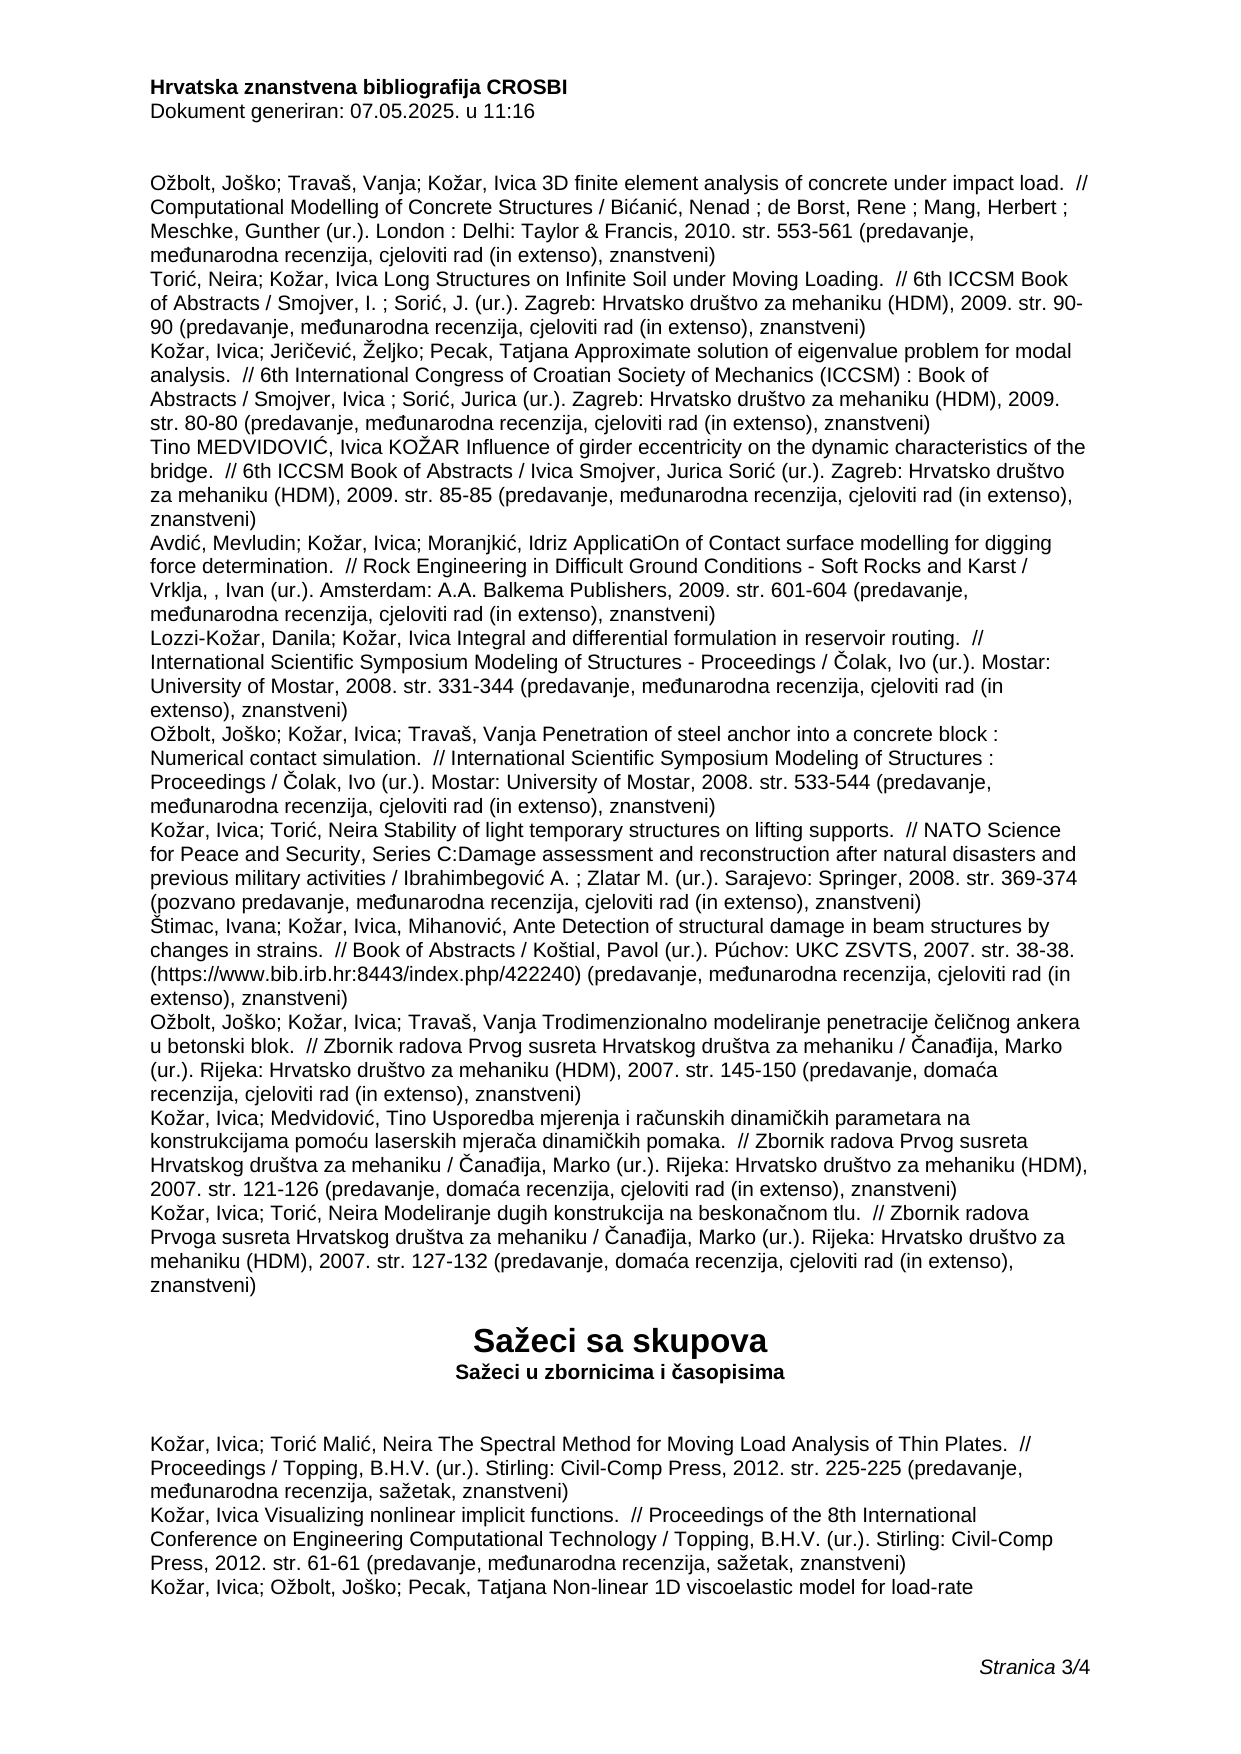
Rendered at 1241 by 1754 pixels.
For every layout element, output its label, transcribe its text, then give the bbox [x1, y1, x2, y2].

text Štimac, Ivana; Kožar, Ivica, Mihanović, Ante [150, 914, 1090, 1009]
text Lozzi-Kožar, Danila; Kožar, Ivica [150, 626, 1090, 722]
text Kožar, Ivica; Jeričević, Željko; Pecak, Tatjana [150, 339, 1090, 434]
text Kožar, Ivica; Torić, Neira [150, 818, 1090, 914]
text Kožar, Ivica; Torić, Neira [150, 1201, 1090, 1297]
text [150, 1575, 1090, 1599]
subtitle Sažeci u zbornicima i časopisima [150, 1359, 1090, 1383]
subtitle Sažeci sa skupova [150, 1321, 1090, 1359]
text Torić, Neira; Kožar, Ivica [150, 267, 1090, 339]
text Kožar, Ivica [150, 1503, 1090, 1575]
text Kožar, Ivica; Medvidović, Tino [150, 1105, 1090, 1201]
text Ožbolt, Joško; Travaš, Vanja; Kožar, Ivica [150, 171, 1090, 267]
text Avdić, Mevludin; Kožar, Ivica; Moranjkić, Idriz [150, 530, 1090, 626]
text Kožar, Ivica; Torić Malić, Neira [150, 1431, 1090, 1503]
text Ožbolt, Joško; Kožar, Ivica; Travaš, Vanja [150, 1009, 1090, 1105]
text Tino MEDVIDOVIĆ, Ivica KOŽAR [150, 434, 1090, 530]
text Ožbolt, Joško; Kožar, Ivica; Travaš, Vanja [150, 722, 1090, 818]
